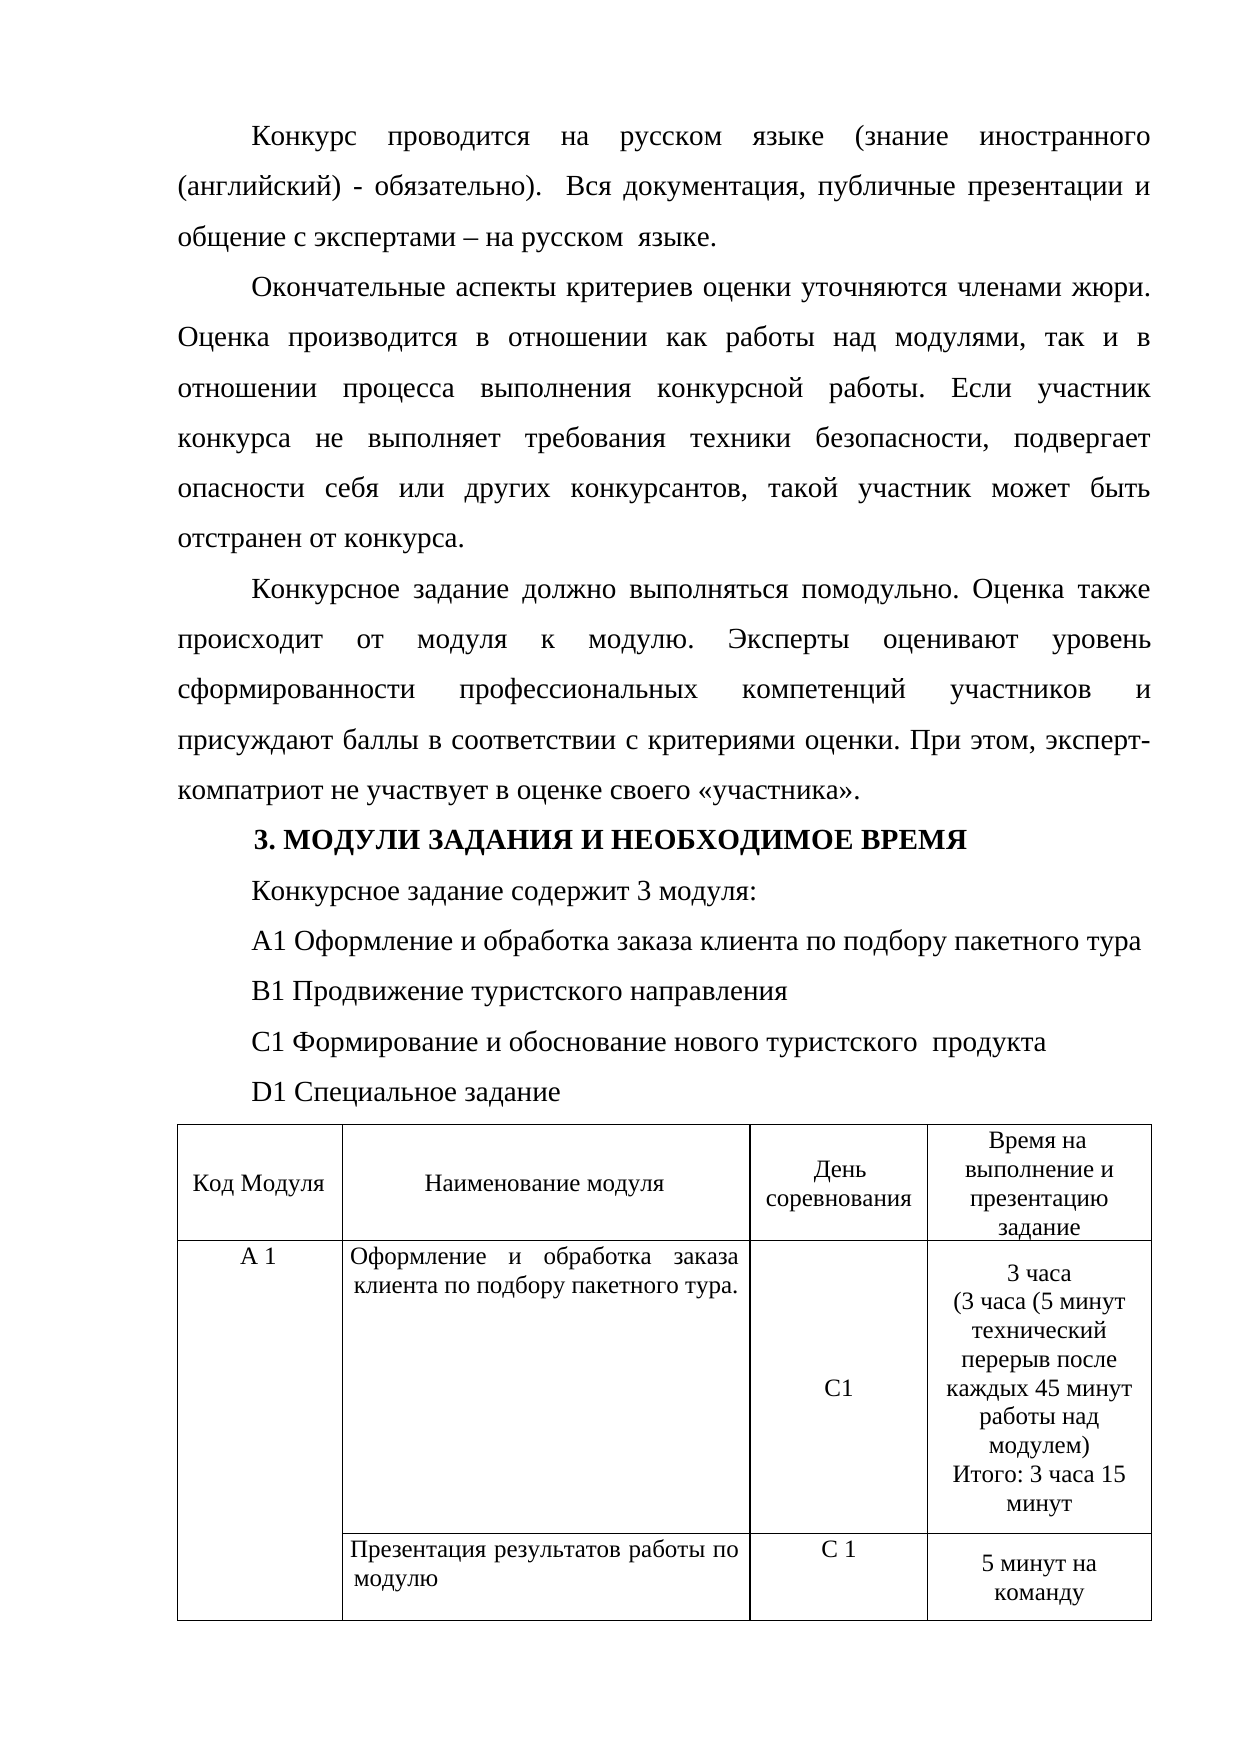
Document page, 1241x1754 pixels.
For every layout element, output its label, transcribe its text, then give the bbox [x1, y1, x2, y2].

table_header Код Модуля [178, 1125, 342, 1240]
table_cell 5 минут на команду [928, 1534, 1151, 1620]
table_cell Оформление и обработка заказа клиента по подбору пакетного тура. [343, 1241, 749, 1533]
table_header День соревнования [751, 1125, 927, 1240]
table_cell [928, 1241, 1151, 1533]
table_cell С1 [751, 1241, 927, 1533]
table_cell Презентация результатов работы по модулю [343, 1534, 749, 1620]
table_header Наименование модуля [343, 1125, 749, 1240]
text С1 Формирование и обоснование нового туристского продукта [177, 1024, 1152, 1057]
table_header Время на выполнение и презентацию задание [928, 1125, 1151, 1240]
text Конкурсное задание содержит 3 модуля: [177, 873, 1152, 906]
text А1 Оформление и обработка заказа клиента по подбору пакетного тура [177, 923, 1152, 957]
text Конкурсное задание должно выполняться помодульно. Оценка также происходит от модуля к модулю. Эксперты оценивают уровень сформированности профессиональных компетенций участников и присуждают баллы в соответствии с критериями оценки. При этом, эксперт-компатриот не участвует в оценке своего «участника». [177, 571, 1152, 806]
table_cell А 1 [178, 1241, 342, 1620]
table_cell С 1 [751, 1534, 927, 1620]
text В1 Продвижение туристского направления [177, 973, 1152, 1007]
text Окончательные аспекты критериев оценки уточняются членами жюри. Оценка производится в отношении как работы над модулями, так и в отношении процесса выполнения конкурсной работы. Если участник конкурса не выполняет требования техники безопасности, подвергает опасности себя или других конкурсантов, такой участник может быть отстранен от конкурса. [177, 269, 1152, 554]
text D1 Специальное задание [177, 1074, 1152, 1108]
text Конкурс проводится на русском языке (знание иностранного (английский) - обязательно). Вся документация, публичные презентации и общение с экспертами – на русском языке. [177, 118, 1152, 252]
text 3. МОДУЛИ ЗАДАНИЯ И НЕОБХОДИМОЕ ВРЕМЯ [179, 822, 1152, 856]
